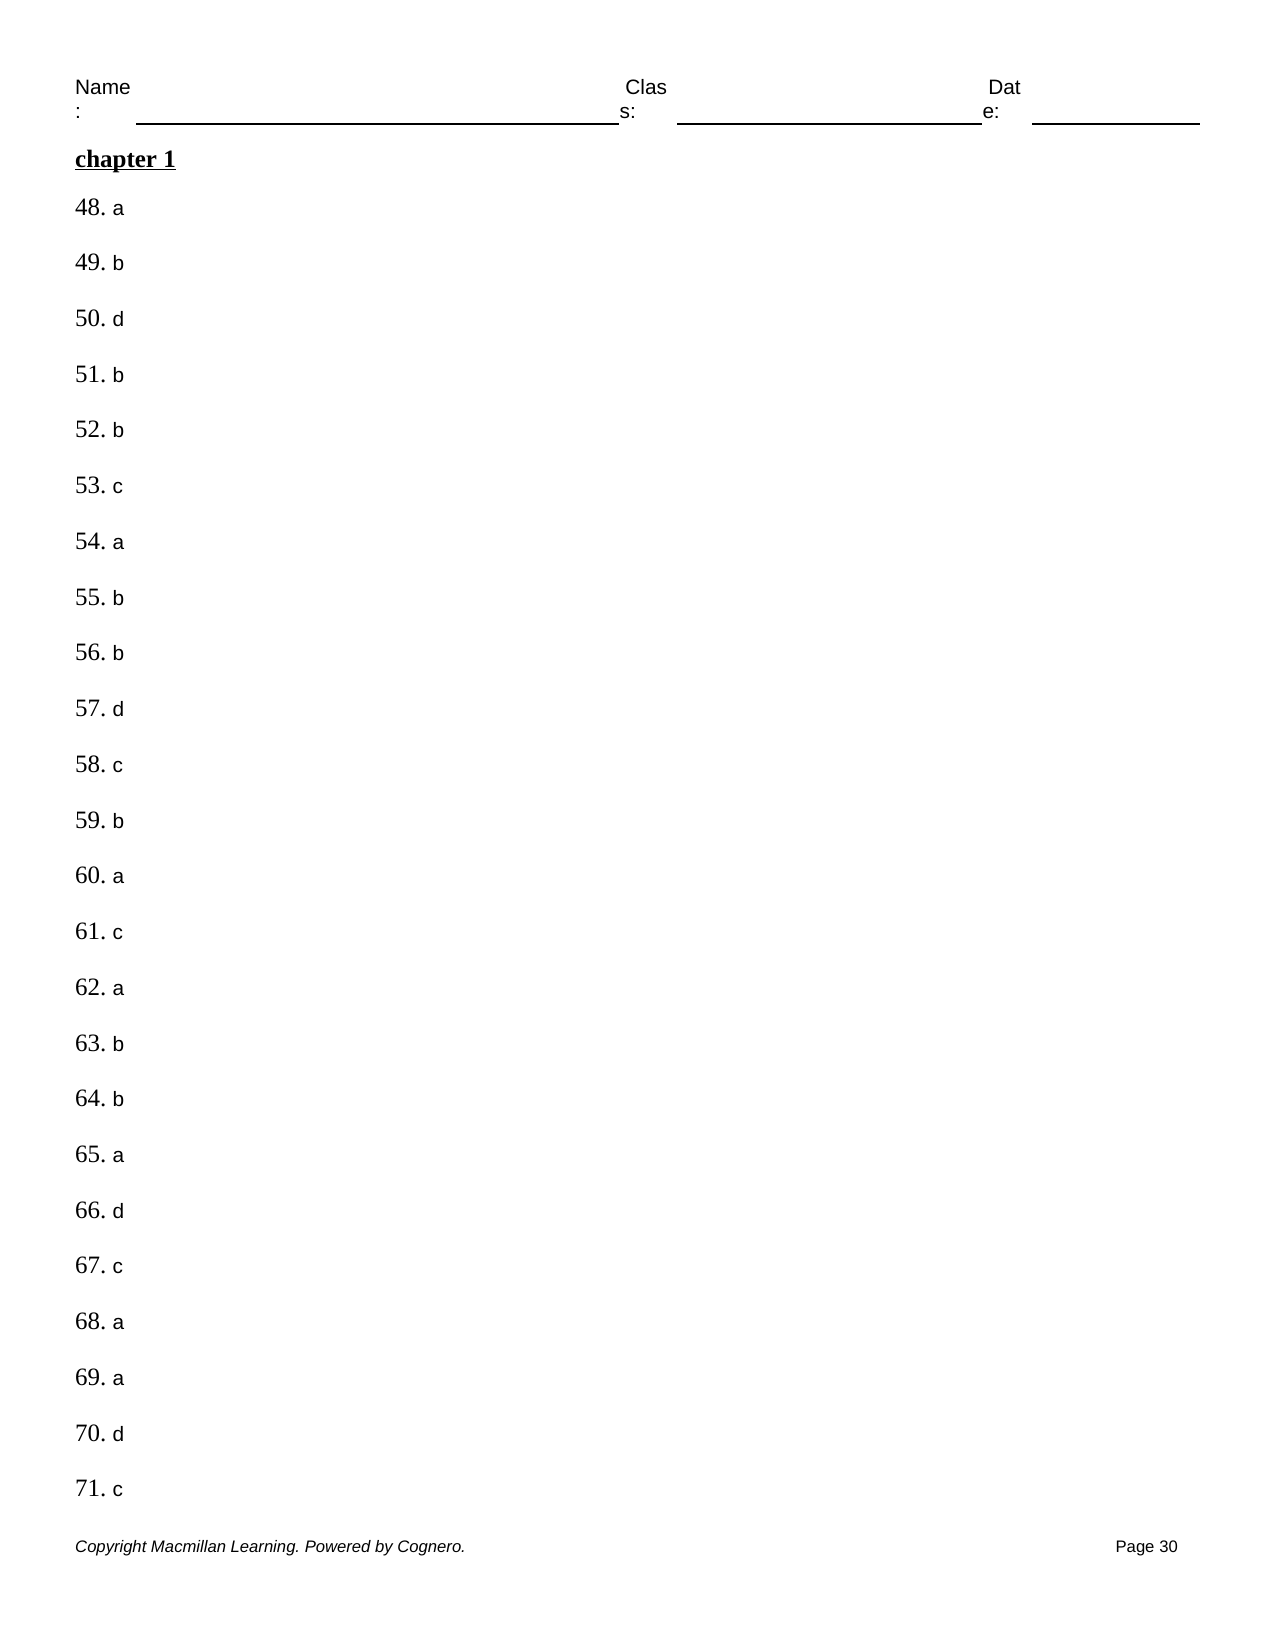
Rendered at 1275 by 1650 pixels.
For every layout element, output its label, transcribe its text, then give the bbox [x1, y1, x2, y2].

table_header 71. c [75, 1474, 1200, 1502]
table_header 67. c [75, 1251, 1200, 1279]
table_header 57. d [75, 693, 1200, 722]
table_header 62. a [75, 972, 1200, 1001]
table_header 48. a [75, 192, 1200, 220]
table_header 55. b [75, 582, 1200, 611]
table_header 68. a [75, 1306, 1200, 1335]
table_header 50. d [75, 303, 1200, 332]
table_header 70. d [75, 1418, 1200, 1446]
table_header 69. a [75, 1362, 1200, 1391]
table_header 52. b [75, 415, 1200, 443]
table_header 58. c [75, 749, 1200, 778]
table_header 61. c [75, 916, 1200, 945]
table_header 64. b [75, 1083, 1200, 1112]
table_header 60. a [75, 860, 1200, 889]
table_header 56. b [75, 638, 1200, 666]
table_header 54. a [75, 526, 1200, 555]
table_header 59. b [75, 805, 1200, 833]
table_header 63. b [75, 1028, 1200, 1056]
table_header 49. b [75, 248, 1200, 276]
table_header 65. a [75, 1139, 1200, 1168]
table_header 51. b [75, 359, 1200, 388]
table_header 53. c [75, 470, 1200, 499]
table_header 66. d [75, 1195, 1200, 1223]
